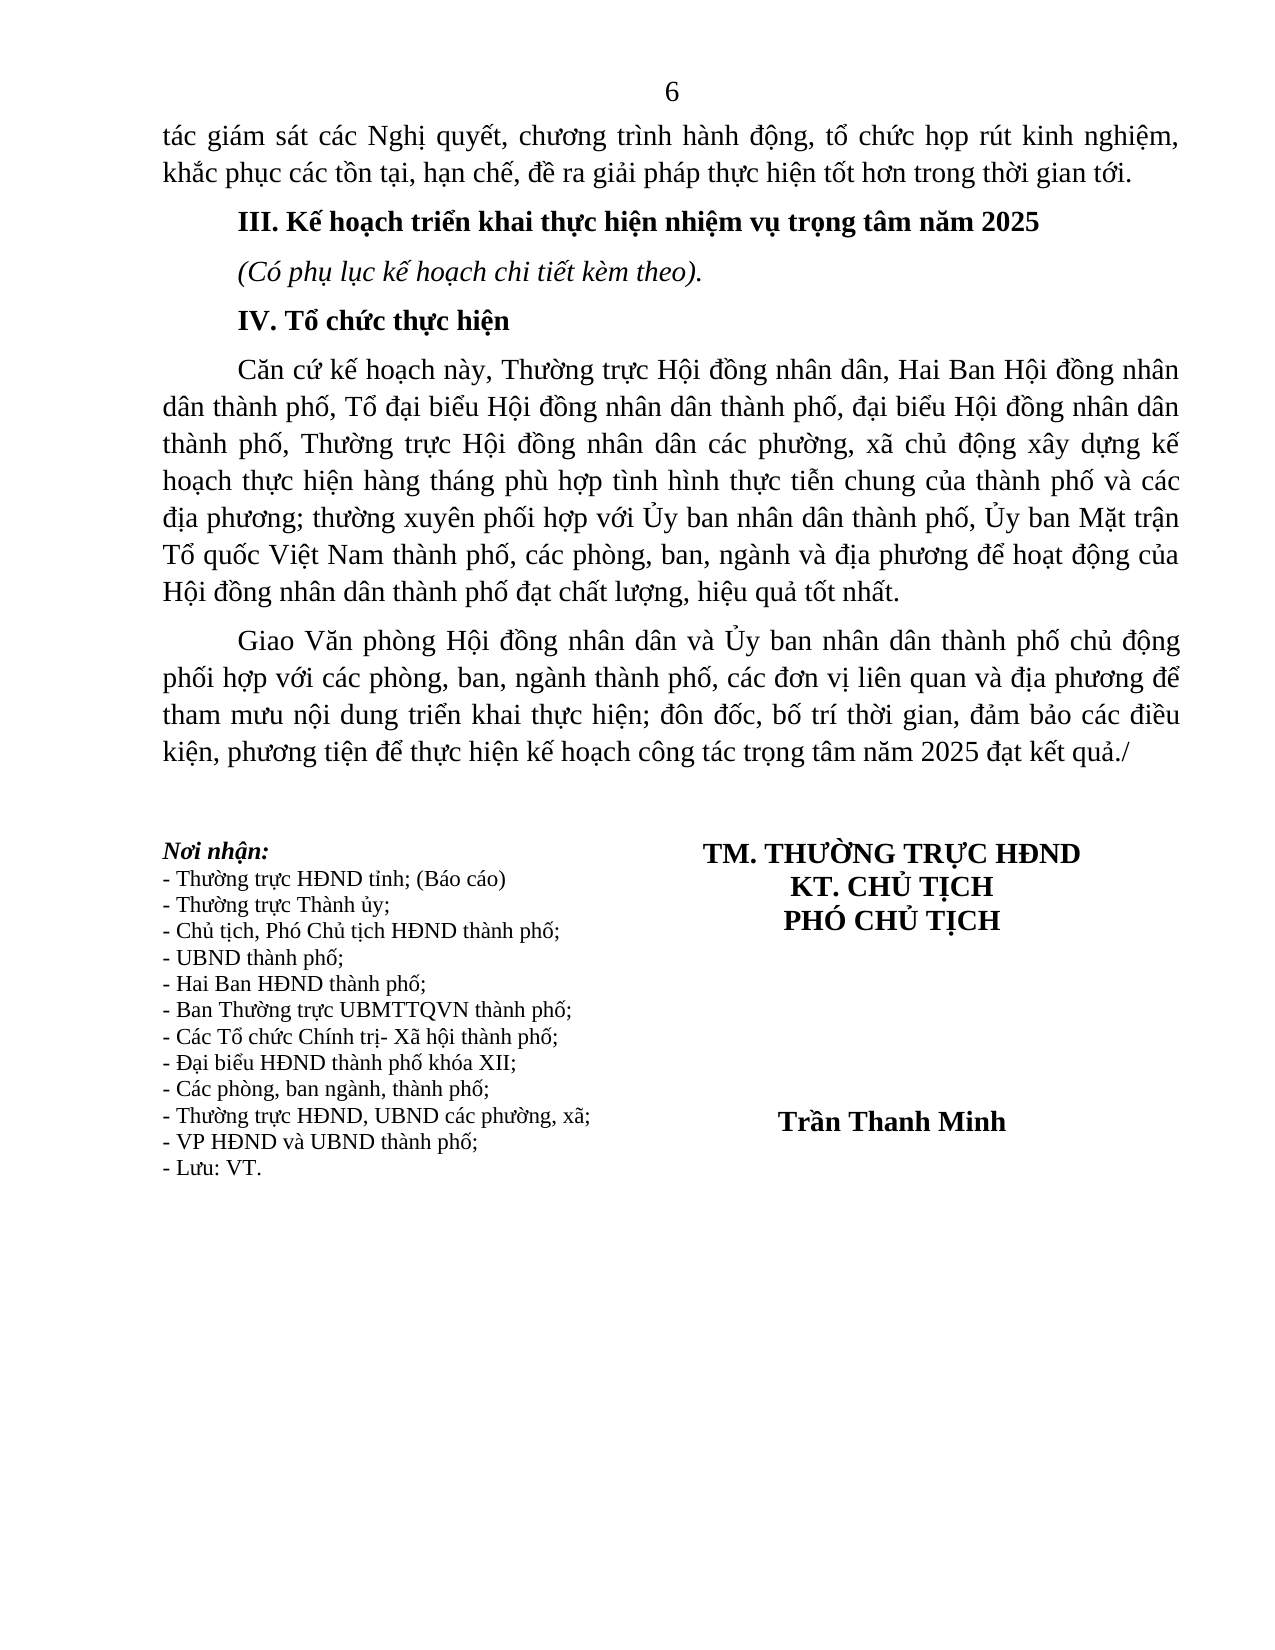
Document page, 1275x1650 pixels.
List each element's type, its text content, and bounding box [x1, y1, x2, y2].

text (Có phụ lục kế hoạch chi tiết kèm theo). [162, 254, 1181, 287]
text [162, 118, 1181, 188]
table_header TM. THƯỜNG TRỰC HĐND KT. CHỦ TỊCH PHÓ CHỦ TỊCH Trần Thanh Minh [635, 836, 1149, 1181]
text IV. Tổ chức thực hiện [162, 303, 1181, 337]
text III. Kế hoạch triển khai thực hiện nhiệm vụ trọng tâm năm 2025 [162, 204, 1181, 238]
text Căn cứ kế hoạch này, Thường trực Hội đồng nhân dân, Hai Ban Hội đồng nhân dân thành phố, Tổ đại biểu Hội đồng nhân dân thành phố, đại biểu Hội đồng nhân dân thành phố, Thường trực Hội đồng nhân dân các phường, xã chủ động xây dựng kế hoạch thực hiện hàng tháng phù hợp tình hình thực tiễn chung của thành phố và các địa phương; thường xuyên phối hợp với Ủy ban nhân dân thành phố, Ủy ban Mặt trận Tổ quốc Việt Nam thành phố, các phòng, ban, ngành và địa phương để hoạt động của Hội đồng nhân dân thành phố đạt chất lượng, hiệu quả tốt nhất. [162, 352, 1181, 607]
table_header Nơi nhận: - Thường trực HĐND tỉnh; (Báo cáo) - Thường trực Thành ủy; - Chủ tịch, Phó Chủ tịch HĐND thành phố; - UBND thành phố; - Hai Ban HĐND thành phố; - Ban Thường trực UBMTTQVN thành phố; - Các Tổ chức Chính trị- Xã hội thành phố; - Đại biểu HĐND thành phố khóa XII; - Các phòng, ban ngành, thành phố; - Thường trực HĐND, UBND các phường, xã; - VP HĐND và UBND thành phố; - Lưu: VT. [151, 836, 635, 1181]
text Giao Văn phòng Hội đồng nhân dân và Ủy ban nhân dân thành phố chủ động phối hợp với các phòng, ban, ngành thành phố, các đơn vị liên quan và địa phương để tham mưu nội dung triển khai thực hiện; đôn đốc, bố trí thời gian, đảm bảo các điều kiện, phương tiện để thực hiện kế hoạch công tác trọng tâm năm 2025 đạt kết quả./ [162, 623, 1181, 767]
